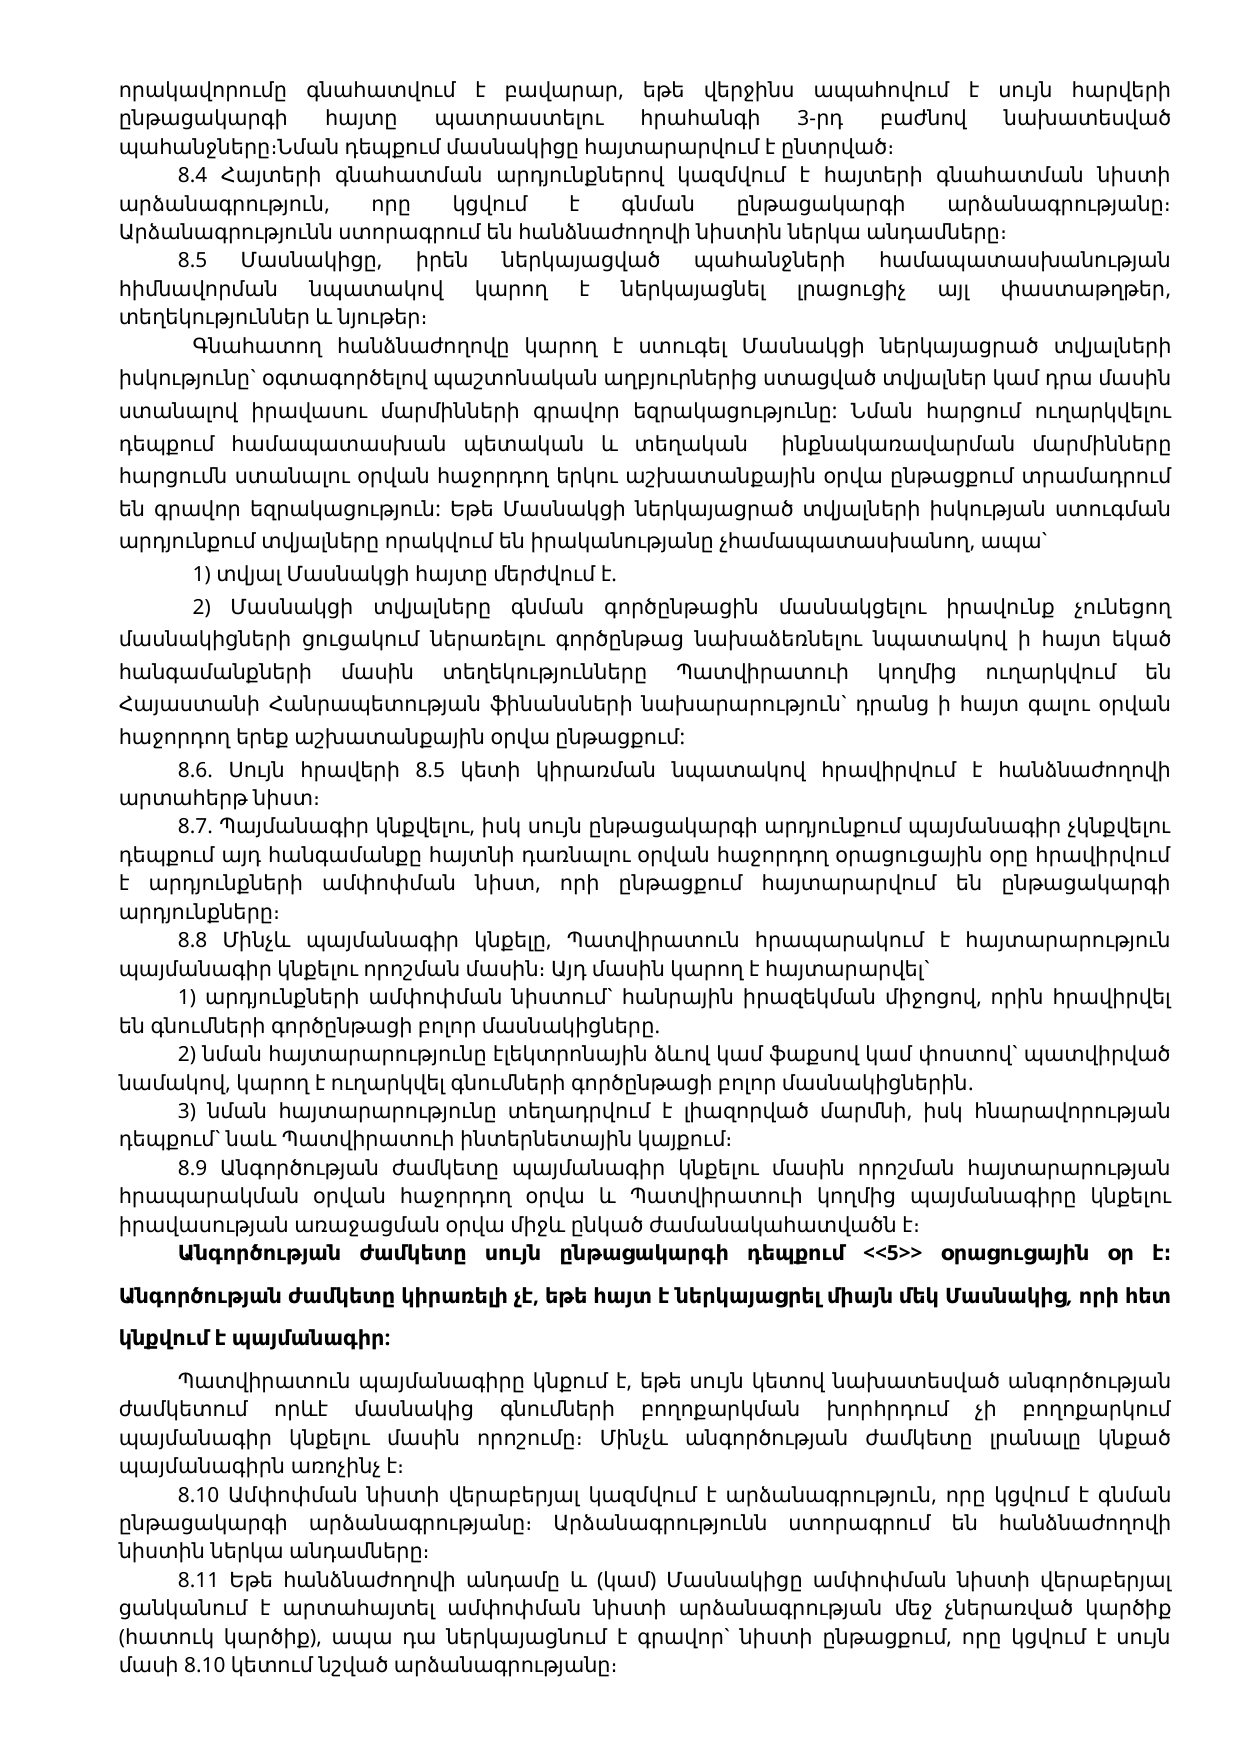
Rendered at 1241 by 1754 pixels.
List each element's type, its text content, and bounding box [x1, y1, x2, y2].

text 2) նման հայտարարությունը էլեկտրոնային ձևով կամ ֆաքսով կամ փոստով` պատվիրված նամակով, կարող է ուղարկվել գնումների գործընթացի բոլոր մասնակիցներին. [118, 1039, 1171, 1096]
text 1) տվյալ Մասնակցի հայտը մերժվում է. [118, 559, 1171, 588]
text 1) արդյունքների ամփոփման նիստում` հանրային իրազեկման միջոցով, որին հրավիրվել են գնումների գործընթացի բոլոր մասնակիցները. [118, 982, 1171, 1039]
text 8.11 Եթե հանձնաժողովի անդամը և (կամ) Մասնակիցը ամփոփման նիստի վերաբերյալ ցանկանում է արտահայտել ամփոփման նիստի արձանագրության մեջ չներառված կարծիք (հատուկ կարծիք), ապա դա ներկայացնում է գրավոր` նիստի ընթացքում, որը կցվում է սույն մասի 8.10 կետում նշված արձանագրությանը։ [118, 1565, 1171, 1679]
text 8.5 Մասնակիցը, իրեն ներկայացված պահանջների համապատասխանության հիմնավորման նպատակով կարող է ներկայացնել լրացուցիչ այլ փաստաթղթեր, տեղեկություններ և նյութեր։ [118, 246, 1171, 331]
text 8.8 Մինչև պայմանագիր կնքելը, Պատվիրատուն հրապարակում է հայտարարություն պայմանագիր կնքելու որոշման մասին։ Այդ մասին կարող է հայտարարվել` [118, 925, 1171, 982]
text 3) նման հայտարարությունը տեղադրվում է լիազորված մարմնի, իսկ հնարավորության դեպքում` նաև Պատվիրատուի ինտերնետային կայքում։ [118, 1096, 1171, 1153]
text Անգործության ժամկետը սույն ընթացակարգի դեպքում <<5>> օրացուցային օր է։ Անգործության ժամկետը կիրառելի չէ, եթե հայտ է ներկայացրել միայն մեկ Մասնակից, որի հետ կնքվում է պայմանագիր: [118, 1238, 1171, 1352]
text 2) Մասնակցի տվյալները գնման գործընթացին մասնակցելու իրավունք չունեցող մասնակիցների ցուցակում ներառելու գործընթաց նախաձեռնելու նպատակով ի հայտ եկած հանգամանքների մասին տեղեկությունները Պատվիրատուի կողմից ուղարկվում են Հայաստանի Հանրապետության ֆինանսների նախարարություն` դրանց ի հայտ գալու օրվան հաջորդող երեք աշխատանքային օրվա ընթացքում: [118, 592, 1171, 751]
text 8.9 Անգործության ժամկետը պայմանագիր կնքելու մասին որոշման հայտարարության հրապարակման օրվան հաջորդող օրվա և Պատվիրատուի կողմից պայմանագիրը կնքելու իրավասության առաջացման օրվա միջև ընկած ժամանակահատվածն է։ [118, 1153, 1171, 1238]
text 8.7. Պայմանագիր կնքվելու, իսկ սույն ընթացակարգի արդյունքում պայմանագիր չկնքվելու դեպքում այդ հանգամանքը հայտնի դառնալու օրվան հաջորդող օրացուցային օրը հրավիրվում է արդյունքների ամփոփման նիստ, որի ընթացքում հայտարարվում են ընթացակարգի արդյունքները։ [118, 812, 1171, 925]
text 8.6. Սույն հրավերի 8.5 կետի կիրառման նպատակով հրավիրվում է հանձնաժողովի արտահերթ նիստ։ [118, 755, 1171, 812]
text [118, 75, 1171, 160]
text 8.4 Հայտերի գնահատման արդյունքներով կազմվում է հայտերի գնահատման նիստի արձանագրություն, որը կցվում է գնման ընթացակարգի արձանագրությանը։ Արձանագրությունն ստորագրում են հանձնաժողովի նիստին ներկա անդամները։ [118, 160, 1171, 246]
text 8.10 Ամփոփման նիստի վերաբերյալ կազմվում է արձանագրություն, որը կցվում է գնման ընթացակարգի արձանագրությանը։ Արձանագրությունն ստորագրում են հանձնաժողովի նիստին ներկա անդամները։ [118, 1480, 1171, 1565]
text Գնահատող հանձնաժողովը կարող է ստուգել Մասնակցի ներկայացրած տվյալների իսկությունը` օգտագործելով պաշտոնական աղբյուրներից ստացված տվյալներ կամ դրա մասին ստանալով իրավասու մարմինների գրավոր եզրակացությունը: Նման հարցում ուղարկվելու դեպքում համապատասխան պետական և տեղական ինքնակառավարման մարմինները հարցումն ստանալու օրվան հաջորդող երկու աշխատանքային օրվա ընթացքում տրամադրում են գրավոր եզրակացություն: Եթե Մասնակցի ներկայացրած տվյալների իսկության ստուգման արդյունքում տվյալները որակվում են իրականությանը չհամապատասխանող, ապա` [118, 331, 1171, 555]
text Պատվիրատուն պայմանագիրը կնքում է, եթե սույն կետով նախատեսված անգործության ժամկետում որևէ մասնակից գնումների բողոքարկման խորհրդում չի բողոքարկում պայմանագիր կնքելու մասին որոշումը։ Մինչև անգործության ժամկետը լրանալը կնքած պայմանագիրն առոչինչ է։ [118, 1366, 1171, 1480]
